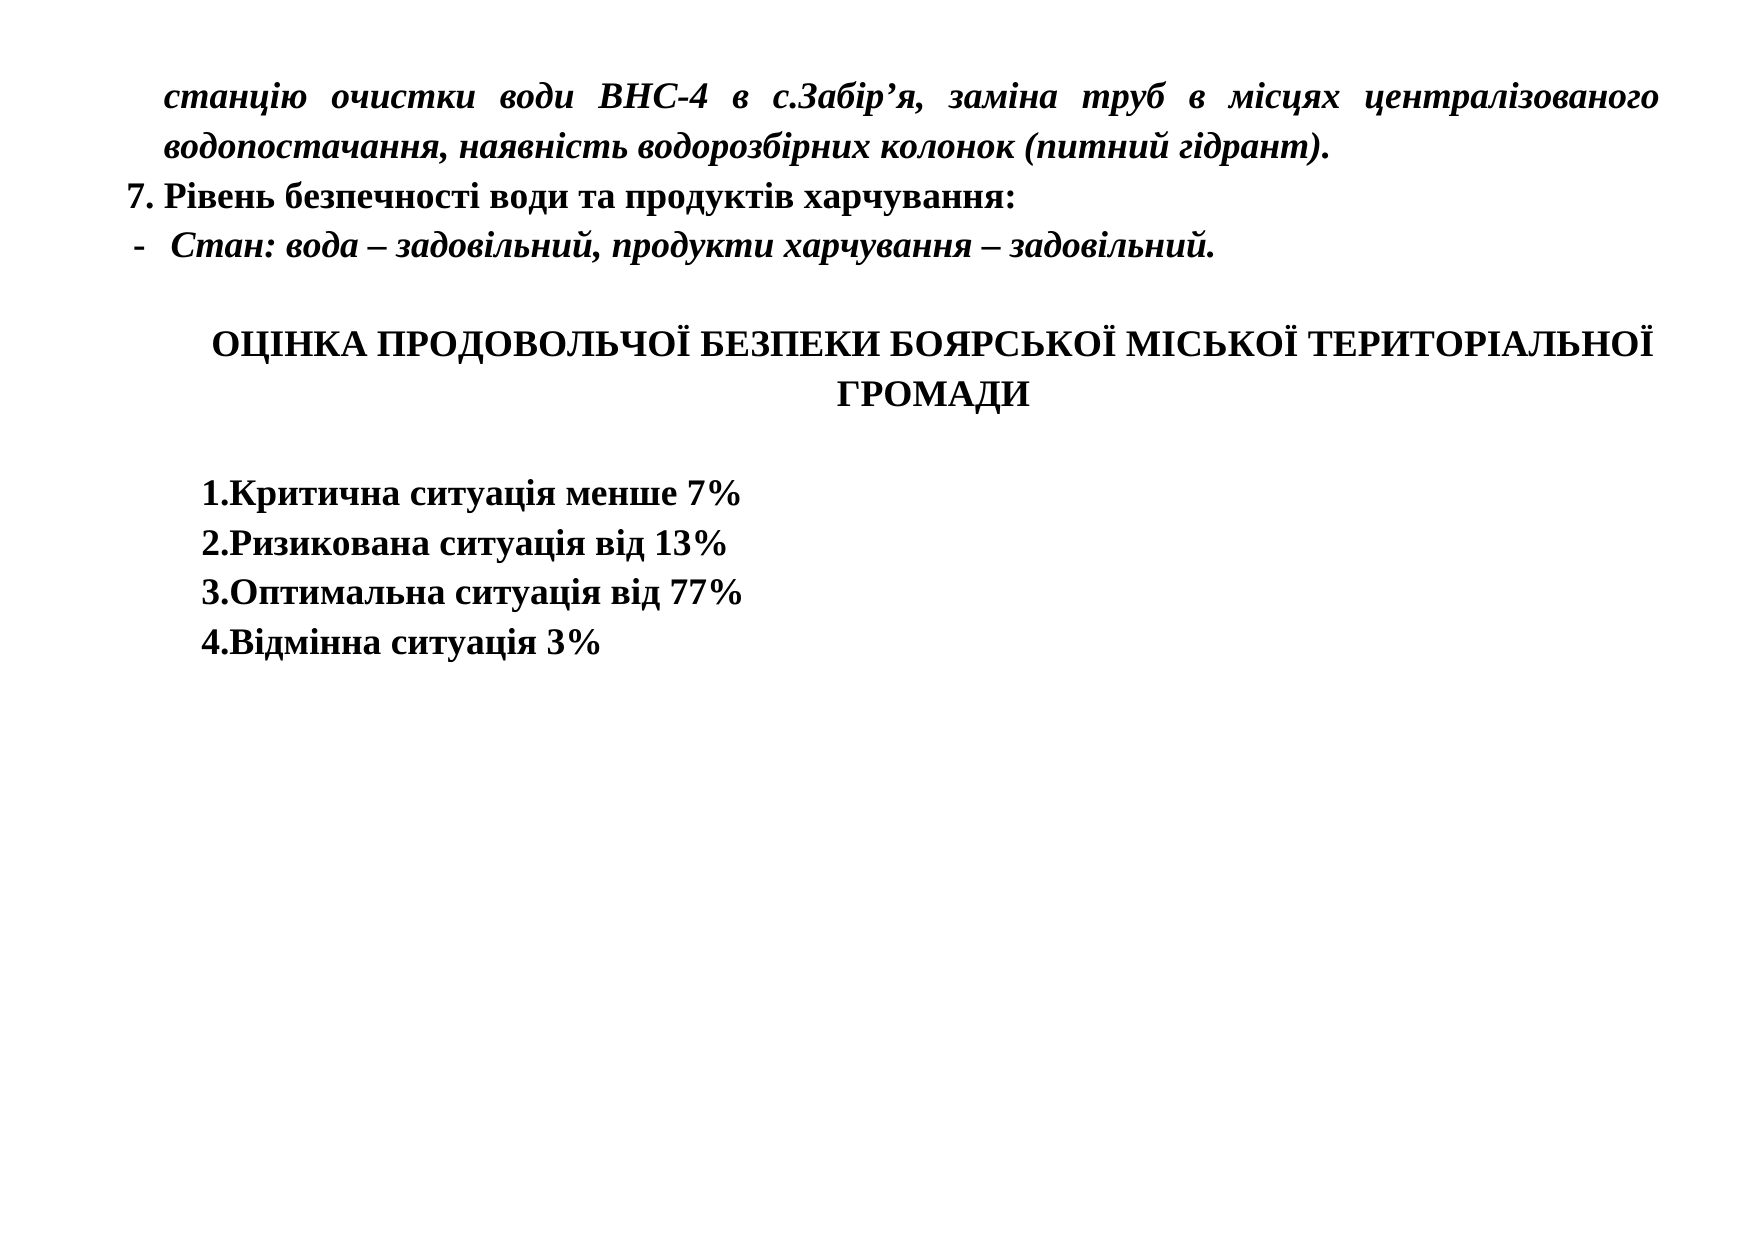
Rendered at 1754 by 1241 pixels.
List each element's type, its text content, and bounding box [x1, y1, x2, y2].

list 3.Оптимальна ситуація від 77% [201, 570, 1665, 613]
list 1.Критична ситуація менше 7% [201, 471, 1665, 514]
list Рівень безпечності води та продуктів харчування: [126, 173, 1665, 216]
list 4.Відмінна ситуація 3% [201, 619, 1665, 662]
list ОЦІНКА ПРОДОВОЛЬЧОЇ БЕЗПЕКИ БОЯРСЬКОЇ МІСЬКОЇ ТЕРИТОРІАЛЬНОЇ ГРОМАДИ [201, 322, 1665, 414]
list 2.Ризикована ситуація від 13% [201, 520, 1665, 563]
list Стан: вода – задовільний, продукти харчування – задовільний. [133, 223, 1665, 266]
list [126, 74, 1665, 167]
